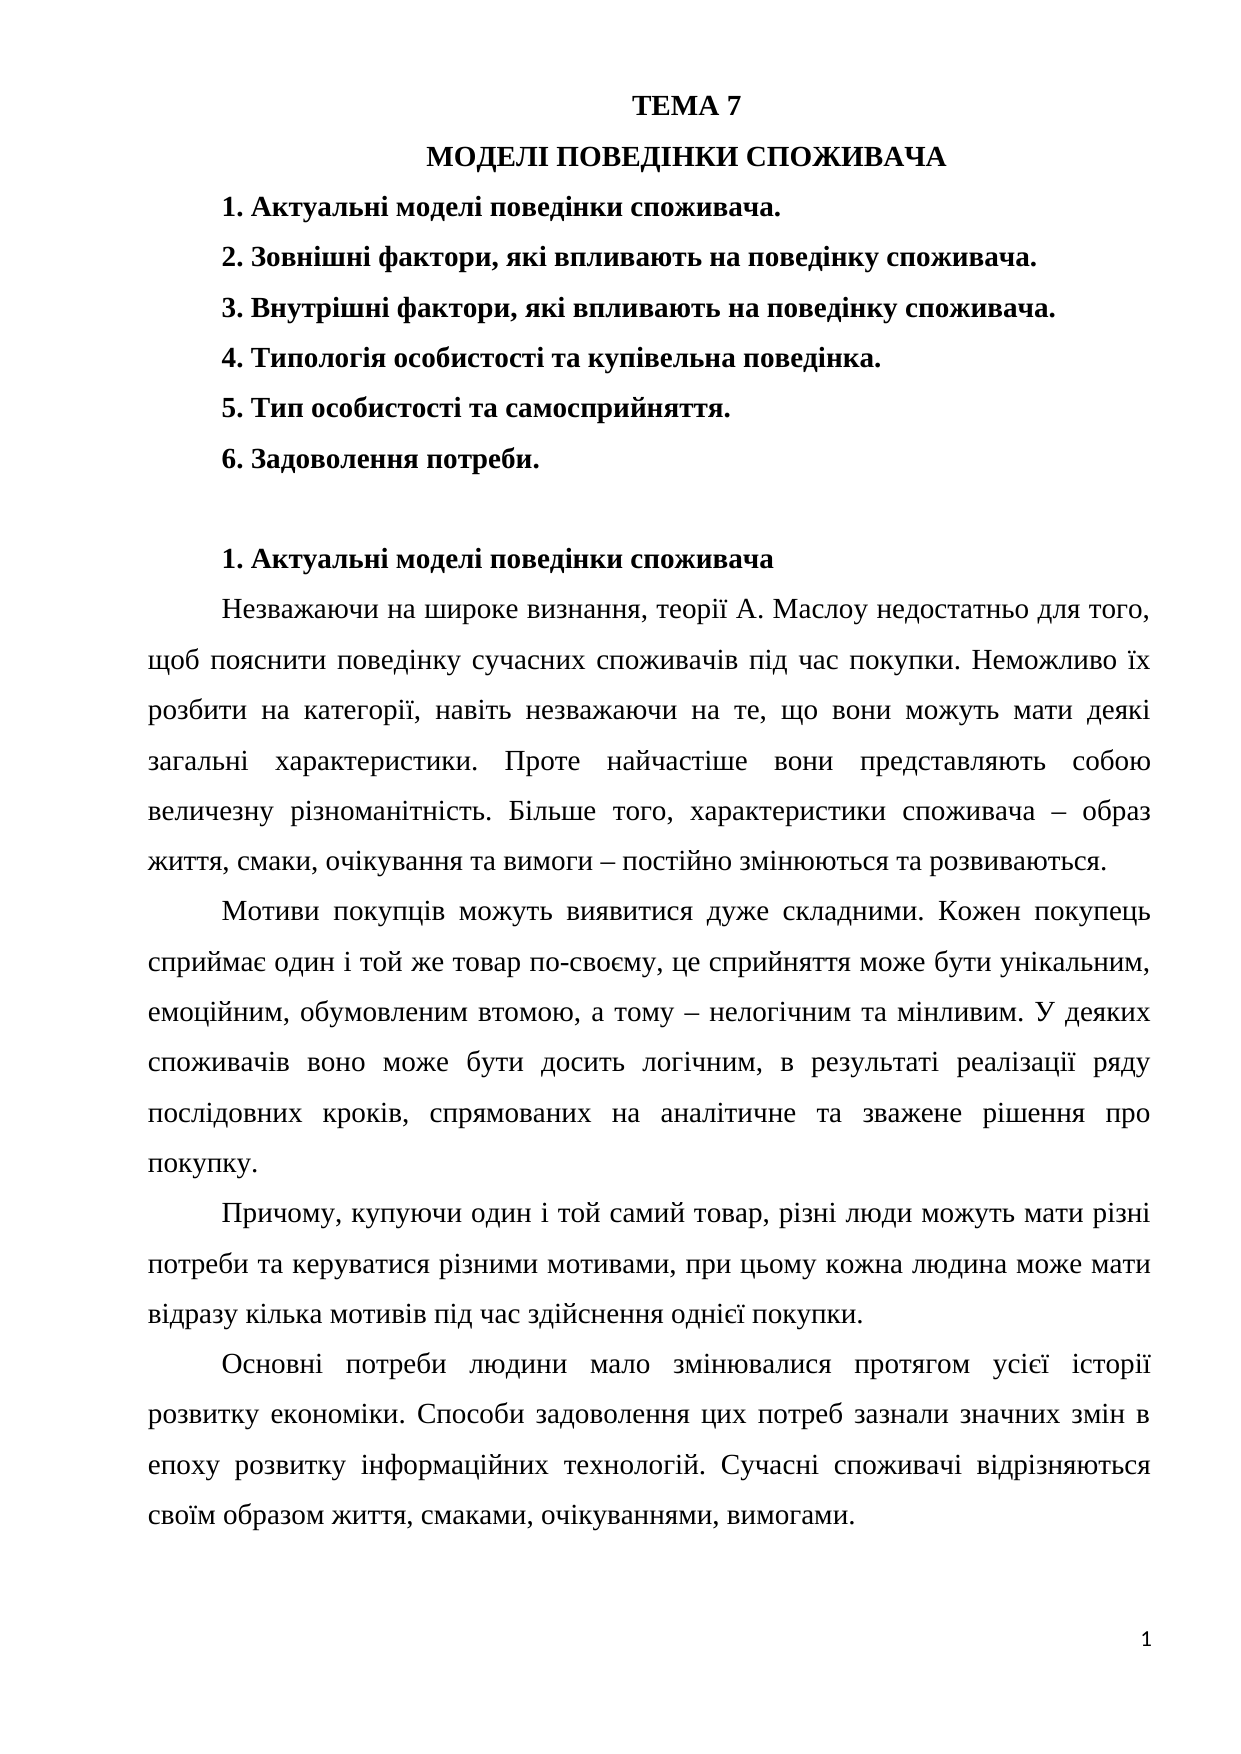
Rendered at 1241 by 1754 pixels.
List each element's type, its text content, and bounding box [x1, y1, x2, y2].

text 5. Тип особистості та самосприйняття. [148, 390, 1152, 424]
text 2. Зовнішні фактори, які впливають на поведінку споживача. [148, 239, 1152, 273]
text 1. Актуальні моделі поведінки споживача [148, 541, 1152, 575]
text МОДЕЛІ ПОВЕДІНКИ СПОЖИВАЧА [148, 139, 1152, 172]
text 6. Задоволення потреби. [148, 441, 1152, 474]
text Незважаючи на широке визнання, теорії А. Маслоу недостатньо для того, щоб пояснити поведінку сучасних споживачів під час покупки. Неможливо їх розбити на категорії, навіть незважаючи на те, що вони можуть мати деякі загальні характеристики. Проте найчастіше вони представляють собою величезну різноманітність. Більше того, характеристики споживача – образ життя, смаки, очікування та вимоги – постійно змінюються та розвиваються. [148, 592, 1152, 877]
text Основні потреби людини мало змінювалися протягом усієї історії розвитку економіки. Способи задоволення цих потреб зазнали значних змін в епоху розвитку інформаційних технологій. Сучасні споживачі відрізняються своїм образом життя, смаками, очікуваннями, вимогами. [148, 1346, 1152, 1531]
text Причому, купуючи один і той самий товар, різні люди можуть мати різні потреби та керуватися різними мотивами, при цьому кожна людина може мати відразу кілька мотивів під час здійснення однієї покупки. [148, 1195, 1152, 1329]
text 3. Внутрішні фактори, які впливають на поведінку споживача. [148, 290, 1152, 323]
text 1. Актуальні моделі поведінки споживача. [148, 189, 1152, 223]
text 4. Типологія особистості та купівельна поведінка. [148, 340, 1152, 374]
text ТЕМА 7 [148, 88, 1152, 122]
text Мотиви покупців можуть виявитися дуже складними. Кожен покупець сприймає один і той же товар по-своєму, це сприйняття може бути унікальним, емоційним, обумовленим втомою, а тому – нелогічним та мінливим. У деяких споживачів воно може бути досить логічним, в результаті реалізації ряду послідовних кроків, спрямованих на аналітичне та зважене рішення про покупку. [148, 893, 1152, 1179]
